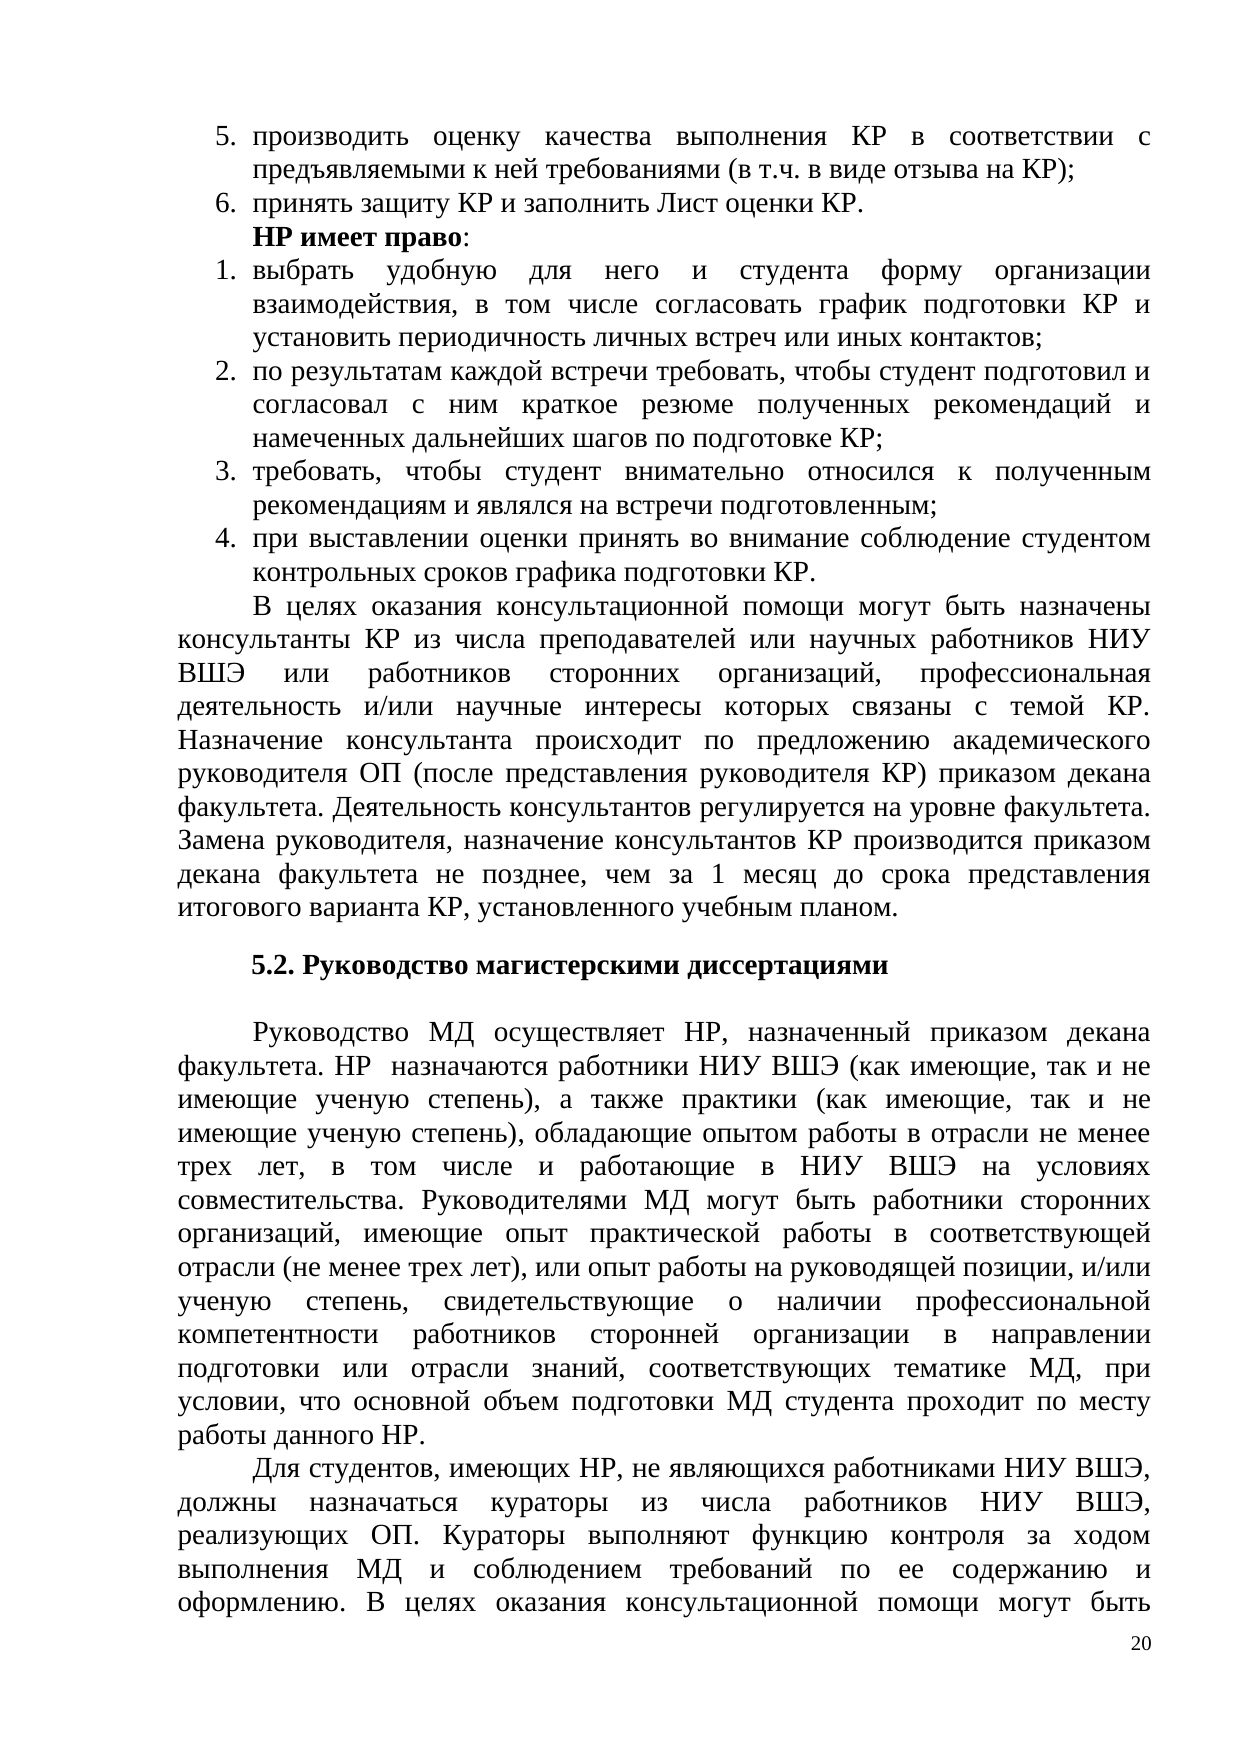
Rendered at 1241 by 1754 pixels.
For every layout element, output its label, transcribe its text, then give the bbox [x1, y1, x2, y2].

text НР имеет право: [177, 219, 1152, 252]
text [177, 1450, 1152, 1618]
list требовать, чтобы студент внимательно относился к полученным рекомендациям и являлся на встречи подготовленным; [215, 453, 1152, 521]
list выбрать удобную для него и студента форму организации взаимодействия, в том числе согласовать график подготовки КР и установить периодичность личных встреч или иных контактов; [215, 252, 1152, 353]
text Руководство МД осуществляет НР, назначенный приказом декана факультета. НР назначаются работники НИУ ВШЭ (как имеющие, так и не имеющие ученую степень), а также практики (как имеющие, так и не имеющие ученую степень), обладающие опытом работы в отрасли не менее трех лет, в том числе и работающие в НИУ ВШЭ на условиях совместительства. Руководителями МД могут быть работники сторонних организаций, имеющие опыт практической работы в соответствующей отрасли (не менее трех лет), или опыт работы на руководящей позиции, и/или ученую степень, свидетельствующие о наличии профессиональной компетентности работников сторонней организации в направлении подготовки или отрасли знаний, соответствующих тематике МД, при условии, что основной объем подготовки МД студента проходит по месту работы данного НР. [177, 1014, 1152, 1450]
list при выставлении оценки принять во внимание соблюдение студентом контрольных сроков графика подготовки КР. [215, 521, 1152, 588]
list производить оценку качества выполнения КР в соответствии с предъявляемыми к ней требованиями (в т.ч. в виде отзыва на КР); [215, 118, 1152, 185]
text В целях оказания консультационной помощи могут быть назначены консультанты КР из числа преподавателей или научных работников НИУ ВШЭ или работников сторонних организаций, профессиональная деятельность и/или научные интересы которых связаны с темой КР. Назначение консультанта происходит по предложению академического руководителя ОП (после представления руководителя КР) приказом декана факультета. Деятельность консультантов регулируется на уровне факультета. Замена руководителя, назначение консультантов КР производится приказом декана факультета не позднее, чем за 1 месяц до срока представления итогового варианта КР, установленного учебным планом. [177, 588, 1152, 923]
list по результатам каждой встречи требовать, чтобы студент подготовил и согласовал с ним краткое резюме полученных рекомендаций и намеченных дальнейших шагов по подготовке КР; [215, 353, 1152, 453]
text 5.2. Руководство магистерскими диссертациями [177, 947, 1152, 981]
list принять защиту КР и заполнить Лист оценки КР. [215, 185, 1152, 219]
